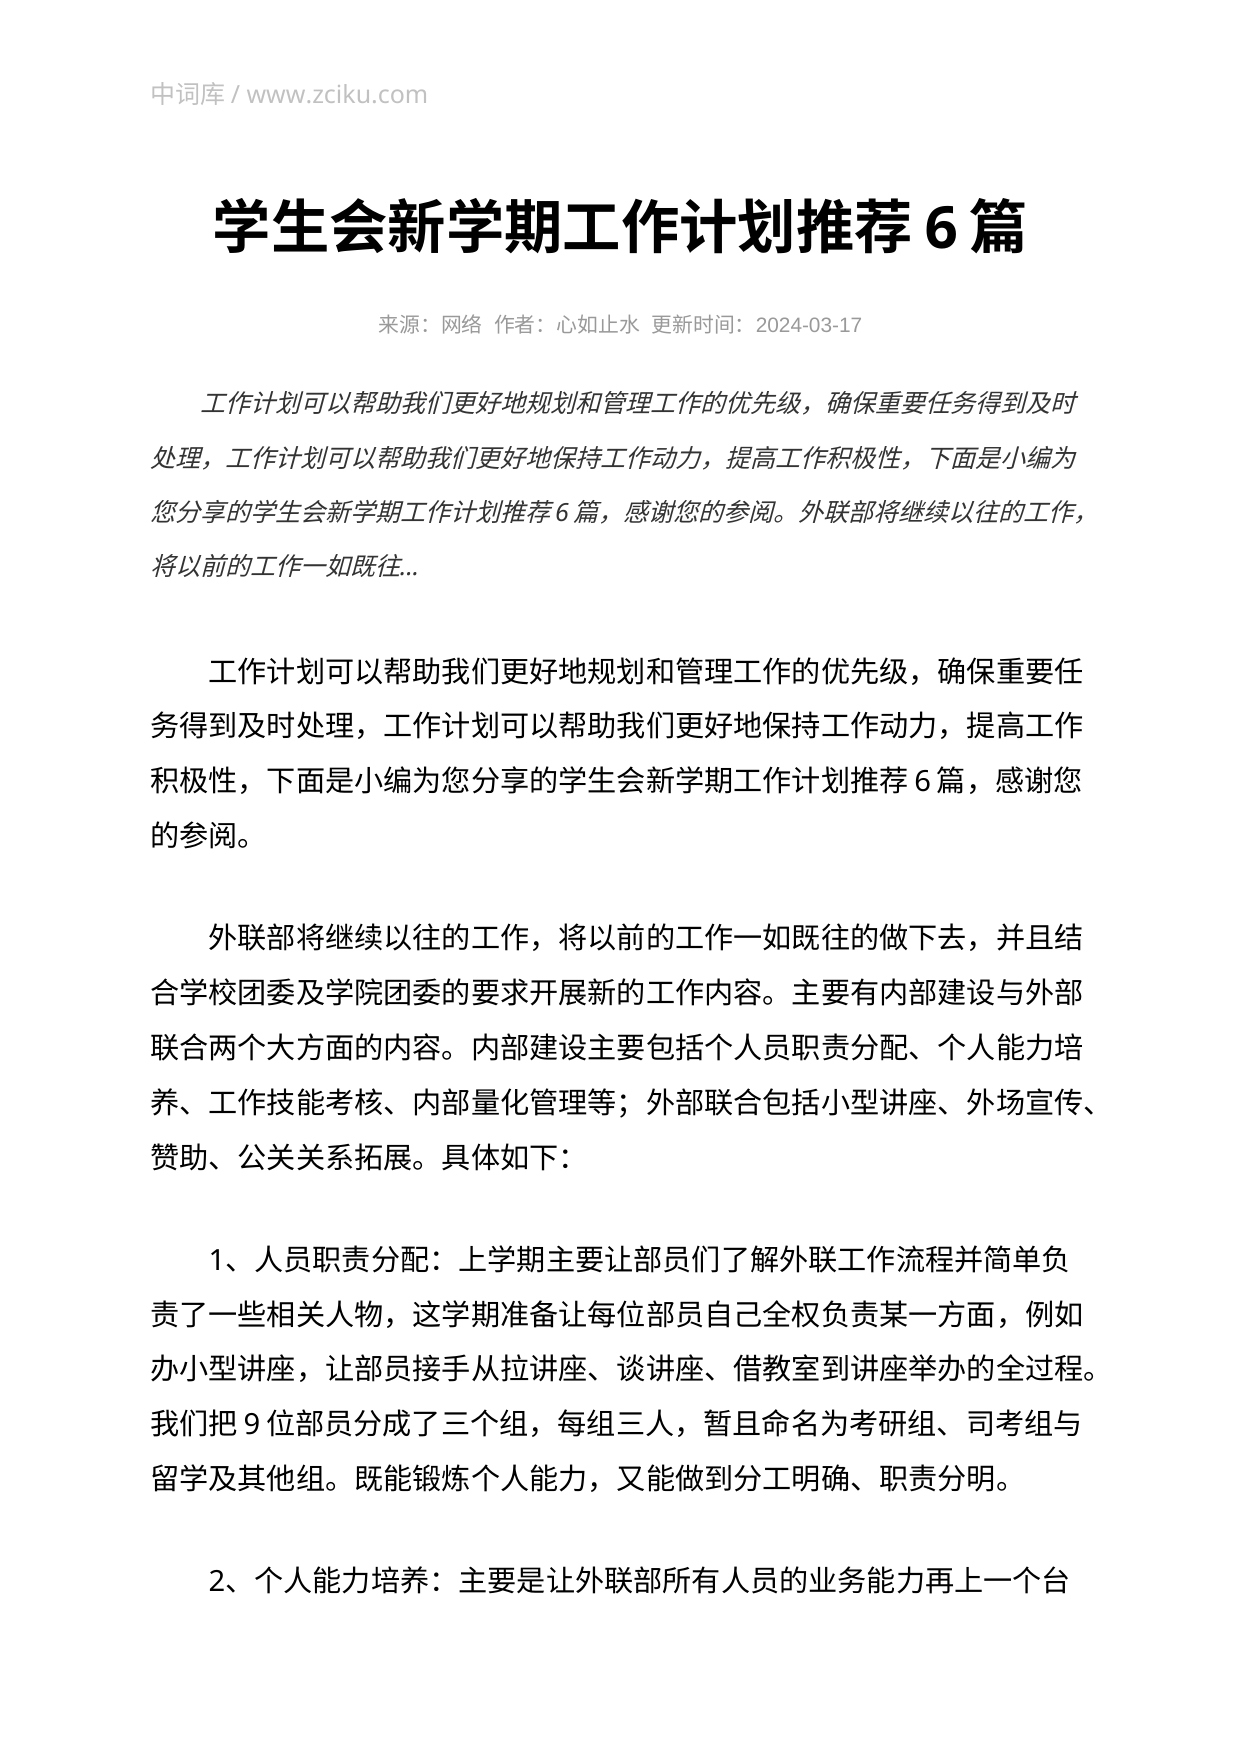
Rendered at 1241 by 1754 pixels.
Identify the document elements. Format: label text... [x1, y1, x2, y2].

text 外联部将继续以往的工作，将以前的工作一如既往的做下去，并且结合学校团委及学院团委的要求开展新的工作内容。主要有内部建设与外部联合两个大方面的内容。内部建设主要包括个人员职责分配、个人能力培养、工作技能考核、内部量化管理等；外部联合包括小型讲座、外场宣传、赞助、公关关系拓展。具体如下： [150, 915, 1090, 1177]
text 来源：网络 作者：心如止水 更新时间：2024-03-17 [150, 313, 1090, 337]
text 1、人员职责分配：上学期主要让部员们了解外联工作流程并简单负责了一些相关人物，这学期准备让每位部员自己全权负责某一方面，例如办小型讲座，让部员接手从拉讲座、谈讲座、借教室到讲座举办的全过程。我们把9位部员分成了三个组，每组三人，暂且命名为考研组、司考组与留学及其他组。既能锻炼个人能力，又能做到分工明确、职责分明。 [150, 1236, 1090, 1498]
subtitle 学生会新学期工作计划推荐6篇 [150, 181, 1090, 266]
text 工作计划可以帮助我们更好地规划和管理工作的优先级，确保重要任务得到及时处理，工作计划可以帮助我们更好地保持工作动力，提高工作积极性，下面是小编为您分享的学生会新学期工作计划推荐6篇，感谢您的参阅。外联部将继续以往的工作，将以前的工作一如既往... [150, 384, 1090, 583]
text 工作计划可以帮助我们更好地规划和管理工作的优先级，确保重要任务得到及时处理，工作计划可以帮助我们更好地保持工作动力，提高工作积极性，下面是小编为您分享的学生会新学期工作计划推荐6篇，感谢您的参阅。 [150, 648, 1090, 855]
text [150, 1558, 1090, 1600]
